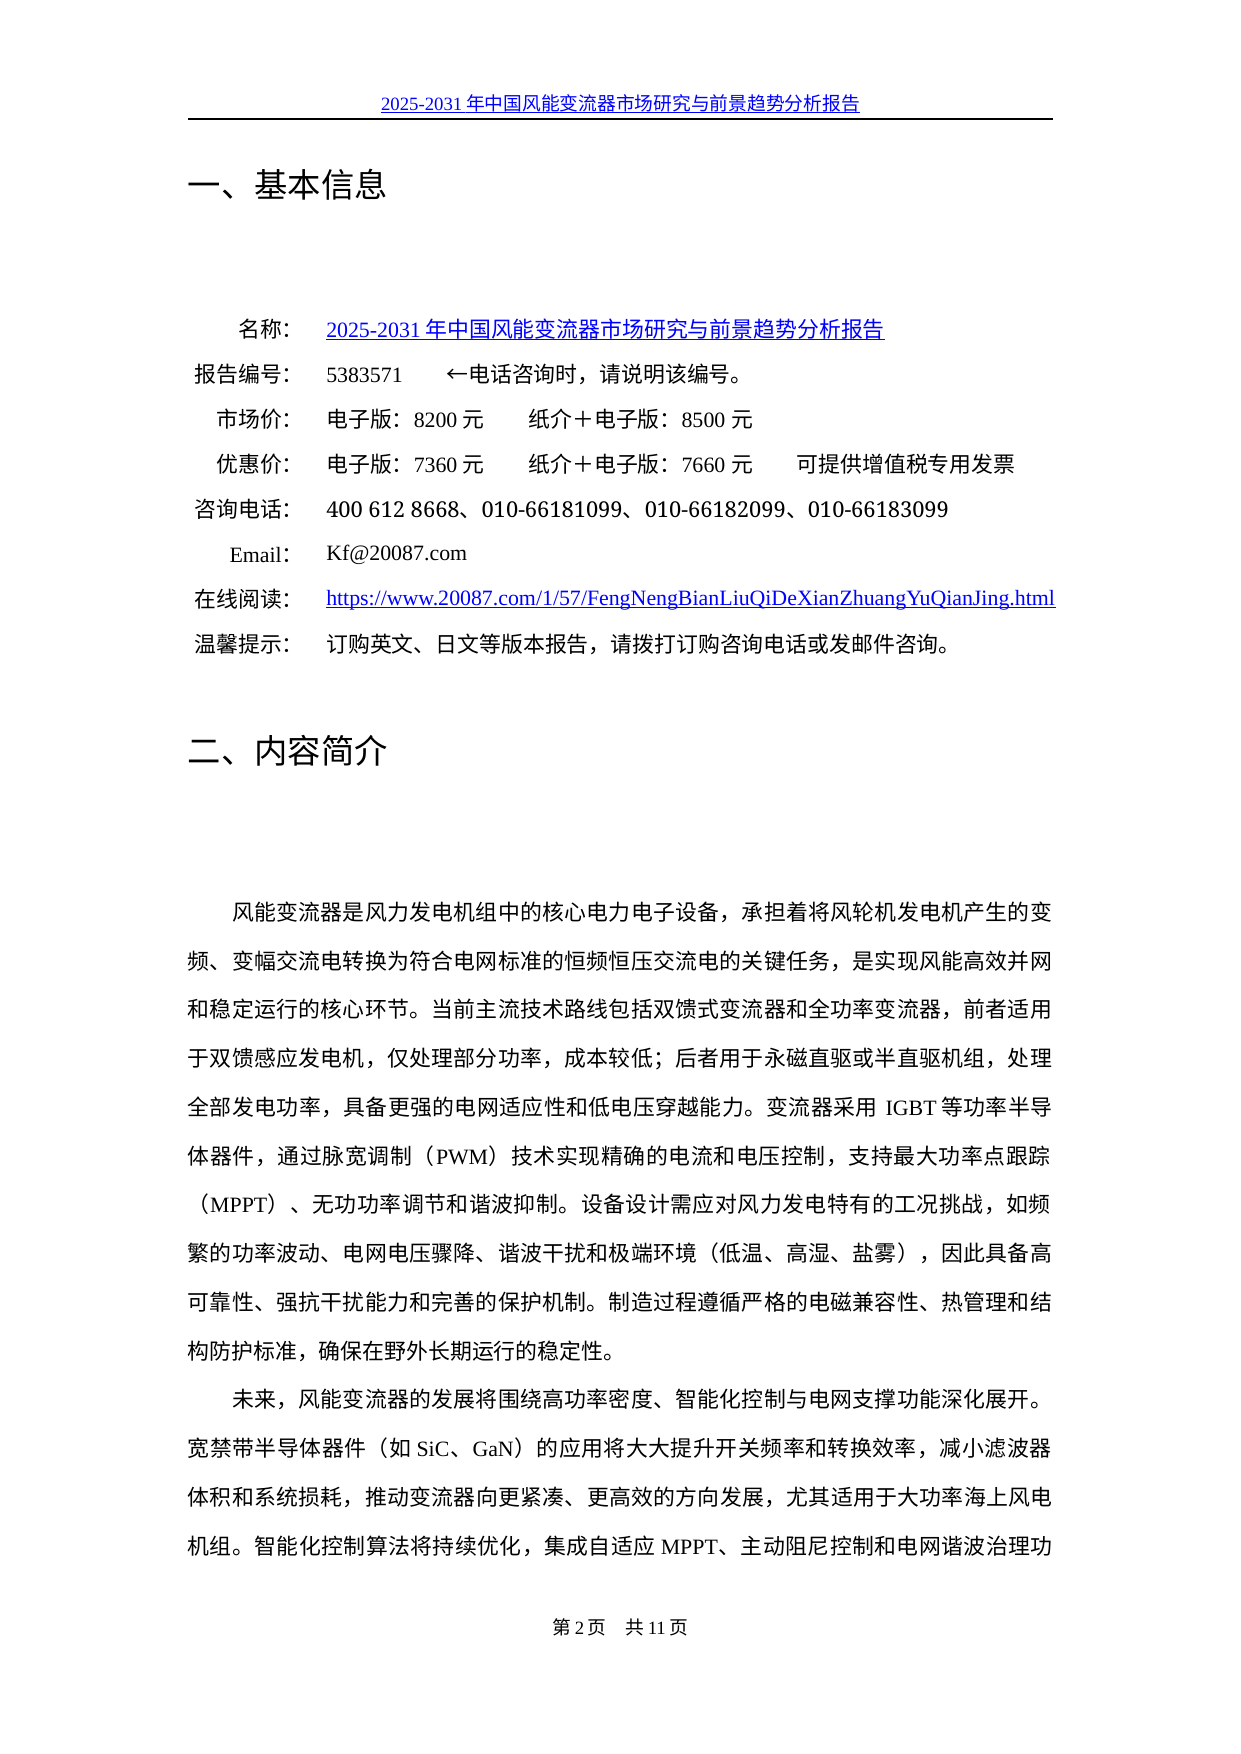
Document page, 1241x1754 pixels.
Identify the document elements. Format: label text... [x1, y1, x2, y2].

table_cell [315, 582, 1073, 627]
table_header 2025-2031年中国风能变流器市场研究与前景趋势分析报告 [315, 312, 1073, 357]
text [187, 894, 1053, 1561]
table_cell 电子版：8200 元 纸介＋电子版：8500 元 [315, 402, 1073, 447]
table_cell 咨询电话： [167, 492, 315, 537]
table_cell 优惠价： [167, 447, 315, 492]
table_cell 电子版：7360 元 纸介＋电子版：7660 元 可提供增值税专用发票 [315, 447, 1073, 492]
table_cell Kf@20087.com [315, 537, 1073, 582]
title 一、基本信息 [187, 150, 1053, 215]
title 二、内容简介 [187, 717, 1053, 782]
table_cell 温馨提示： [167, 627, 315, 672]
table_header 名称： [167, 312, 315, 357]
table_cell 5383571 ←电话咨询时，请说明该编号。 [315, 357, 1073, 402]
table_cell 订购英文、日文等版本报告，请拨打订购咨询电话或发邮件咨询。 [315, 627, 1073, 672]
table_cell 市场价： [167, 402, 315, 447]
table_cell 400 612 8668、010-66181099、010-66182099、010-66183099 [315, 492, 1073, 537]
table_cell 在线阅读： [167, 582, 315, 627]
table_cell Email： [167, 537, 315, 582]
table_cell 报告编号： [167, 357, 315, 402]
